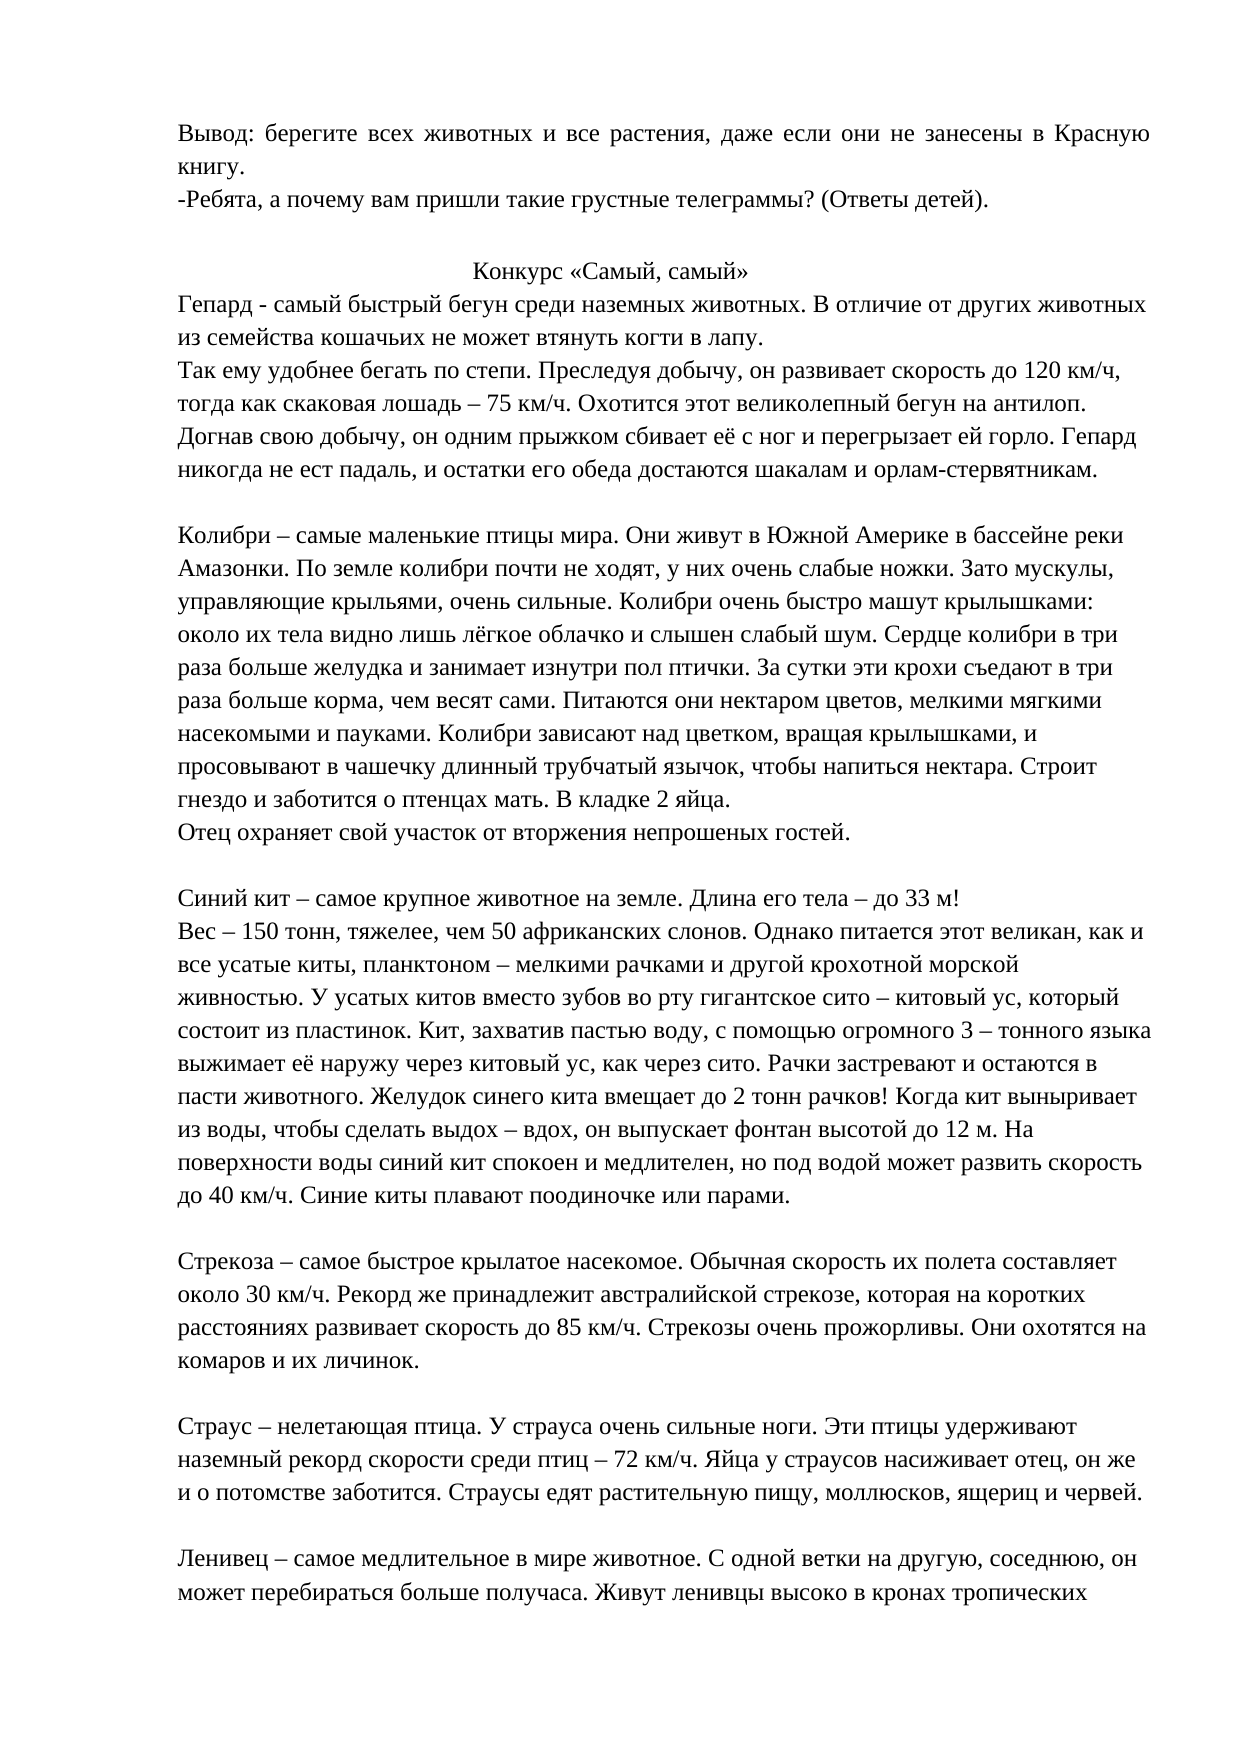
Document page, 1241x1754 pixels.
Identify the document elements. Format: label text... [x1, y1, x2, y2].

text Колибри – самые маленькие птицы мира. Они живут в Южной Америке в бассейне реки Амазонки. По земле колибри почти не ходят, у них очень слабые ножки. Зато мускулы, управляющие крыльями, очень сильные. Колибри очень быстро машут крылышками: около их тела видно лишь лёгкое облачко и слышен слабый шум. Сердце колибри в три раза больше желудка и занимает изнутри пол птички. За сутки эти крохи съедают в три раза больше корма, чем весят сами. Питаются они нектаром цветов, мелкими мягкими насекомыми и пауками. Колибри зависают над цветком, вращая крылышками, и просовывают в чашечку длинный трубчатый язычок, чтобы напиться нектара. Строит гнездо и заботится о птенцах мать. В кладке 2 яйца. [177, 520, 1152, 813]
text Страус – нелетающая птица. У страуса очень сильные ноги. Эти птицы удерживают наземный рекорд скорости среди птиц – 72 км/ч. Яйца у страусов насиживает отец, он же и о потомстве заботится. Страусы едят растительную пищу, моллюсков, ящериц и червей. [177, 1411, 1152, 1506]
text Отец охраняет свой участок от вторжения непрошеных гостей. [177, 817, 1152, 846]
text Стрекоза – самое быстрое крылатое насекомое. Обычная скорость их полета составляет около 30 км/ч. Рекорд же принадлежит австралийской стрекозе, которая на коротких расстояниях развивает скорость до 85 км/ч. Стрекозы очень прожорливы. Они охотятся на комаров и их личинок. [177, 1246, 1152, 1374]
text -Ребята, а почему вам пришли такие грустные телеграммы? (Ответы детей). [177, 184, 1152, 213]
text Гепард - самый быстрый бегун среди наземных животных. В отличие от других животных из семейства кошачьих не может втянуть когти в лапу. [177, 289, 1152, 351]
text Вывод: берегите всех животных и все растения, даже если они не занесены в Красную книгу. [177, 118, 1152, 180]
text Синий кит – самое крупное животное на земле. Длина его тела – до 33 м! [177, 883, 1152, 912]
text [177, 1543, 1152, 1605]
text Вес – 150 тонн, тяжелее, чем 50 африканских слонов. Однако питается этот великан, как и все усатые киты, планктоном – мелкими рачками и другой крохотной морской живностью. У усатых китов вместо зубов во рту гигантское сито – китовый ус, который состоит из пластинок. Кит, захватив пастью воду, с помощью огромного 3 – тонного языка выжимает её наружу через китовый ус, как через сито. Рачки застревают и остаются в пасти животного. Желудок синего кита вмещает до 2 тонн рачков! Когда кит выныривает из воды, чтобы сделать выдох – вдох, он выпускает фонтан высотой до 12 м. На поверхности воды синий кит спокоен и медлителен, но под водой может развить скорость до 40 км/ч. Синие киты плавают поодиночке или парами. [177, 916, 1152, 1209]
text Так ему удобнее бегать по степи. Преследуя добычу, он развивает скорость до 120 км/ч, тогда как скаковая лошадь – 75 км/ч. Охотится этот великолепный бегун на антилоп. Догнав свою добычу, он одним прыжком сбивает её с ног и перегрызает ей горло. Гепард никогда не ест падаль, и остатки его обеда достаются шакалам и орлам-стервятникам. [177, 355, 1152, 483]
text Конкурс «Самый, самый» [398, 256, 1152, 284]
